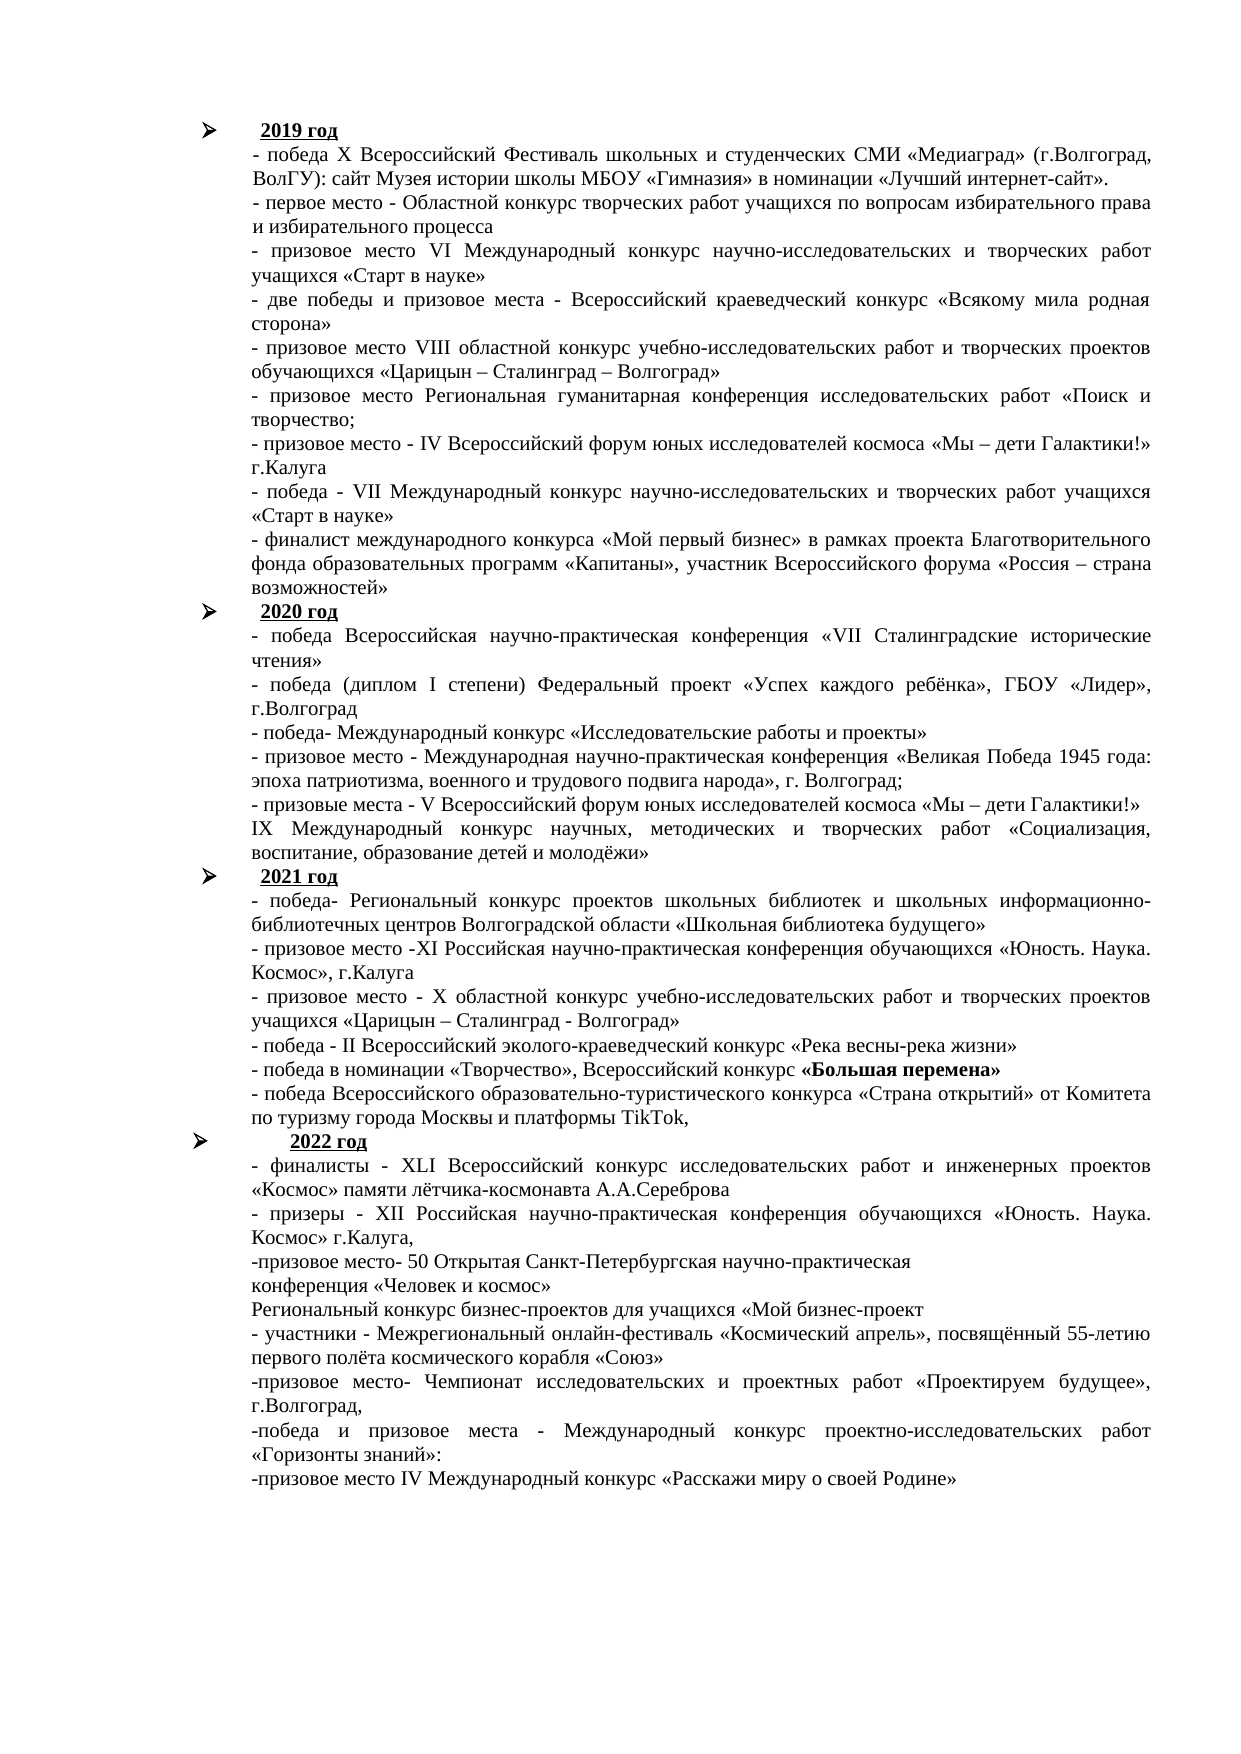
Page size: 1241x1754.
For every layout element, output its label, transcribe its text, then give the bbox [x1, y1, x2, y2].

text - победа в номинации «Творчество», Всероссийский конкурс «Большая перемена» [251, 1057, 1152, 1081]
text - финалист международного конкурса «Мой первый бизнес» в рамках проекта Благотворительного фонда образовательных программ «Капитаны», участник Всероссийского форума «Россия – страна возможностей» [251, 527, 1152, 599]
text - призовое место - IV Всероссийский форум юных исследователей космоса «Мы – дети Галактики!» г.Калуга [251, 431, 1152, 479]
text -призовое место- Чемпионат исследовательских и проектных работ «Проектируем будущее», г.Волгоград, [251, 1369, 1152, 1417]
text - победа- Международный конкурс «Исследовательские работы и проекты» [251, 720, 1152, 744]
text - две победы и призовое места - Всероссийский краеведческий конкурс «Всякому мила родная сторона» [251, 287, 1152, 335]
list 2022 год [192, 1129, 1152, 1153]
text - первое место - Областной конкурс творческих работ учащихся по вопросам избирательного права и избирательного процесса [252, 190, 1152, 238]
text - победа (диплом I степени) Федеральный проект «Успех каждого ребёнка», ГБОУ «Лидер», г.Волгоград [251, 672, 1152, 720]
text - участники - Межрегиональный онлайн-фестиваль «Космический апрель», посвящённый 55-летию первого полёта космического корабля «Союз» [251, 1321, 1152, 1369]
text - призовое место - Международная научно-практическая конференция «Великая Победа 1945 года: эпоха патриотизма, военного и трудового подвига народа», г. Волгоград; [251, 744, 1152, 792]
text - призеры - XII Российская научно-практическая конференция обучающихся «Юность. Наука. Космос» г.Калуга, [251, 1201, 1152, 1249]
text - призовое место Региональная гуманитарная конференция исследовательских работ «Поиск и творчество; [251, 383, 1152, 431]
text - призовое место -XI Российская научно-практическая конференция обучающихся «Юность. Наука. Космос», г.Калуга [251, 936, 1152, 984]
text -призовое место IV Международный конкурс «Расскажи миру о своей Родине» [251, 1466, 1152, 1490]
text - победа Всероссийского образовательно-туристического конкурса «Страна открытий» от Комитета по туризму города Москвы и платформы TikTok, [251, 1081, 1152, 1129]
list 2019 год [201, 118, 1152, 142]
text конференция «Человек и космос» [251, 1273, 1152, 1297]
list 2020 год [201, 599, 1152, 623]
text - призовое место - X областной конкурс учебно-исследовательских работ и творческих проектов учащихся «Царицын – Сталинград - Волгоград» [251, 984, 1152, 1032]
text - победа X Всероссийский Фестиваль школьных и студенческих СМИ «Медиаград» (г.Волгоград, ВолГУ): сайт Музея истории школы МБОУ «Гимназия» в номинации «Лучший интернет-сайт». [252, 142, 1152, 190]
list 2021 год [201, 864, 1152, 888]
text Региональный конкурс бизнес-проектов для учащихся «Мой бизнес-проект [251, 1297, 1152, 1321]
text - призовое место VIII областной конкурс учебно-исследовательских работ и творческих проектов обучающихся «Царицын – Сталинград – Волгоград» [251, 335, 1152, 383]
text - призовые места - V Всероссийский форум юных исследователей космоса «Мы – дети Галактики!» [251, 792, 1152, 816]
text -победа и призовое места - Международный конкурс проектно-исследовательских работ «Горизонты знаний»: [251, 1417, 1152, 1466]
text -призовое место- 50 Открытая Санкт-Петербургская научно-практическая [251, 1249, 1152, 1273]
text - победа Всероссийская научно-практическая конференция «VII Сталинградские исторические чтения» [251, 623, 1152, 672]
text - победа - II Всероссийский эколого-краеведческий конкурс «Река весны-река жизни» [251, 1032, 1152, 1057]
text - победа- Региональный конкурс проектов школьных библиотек и школьных информационно-библиотечных центров Волгоградской области «Школьная библиотека будущего» [251, 888, 1152, 936]
text IX Международный конкурс научных, методических и творческих работ «Социализация, воспитание, образование детей и молодёжи» [251, 816, 1152, 864]
text - призовое место VI Международный конкурс научно-исследовательских и творческих работ учащихся «Старт в науке» [251, 238, 1152, 287]
text - финалисты - XLI Всероссийский конкурс исследовательских работ и инженерных проектов «Космос» памяти лётчика-космонавта А.А.Сереброва [251, 1153, 1152, 1201]
text - победа - VII Международный конкурс научно-исследовательских и творческих работ учащихся «Старт в науке» [251, 479, 1152, 527]
